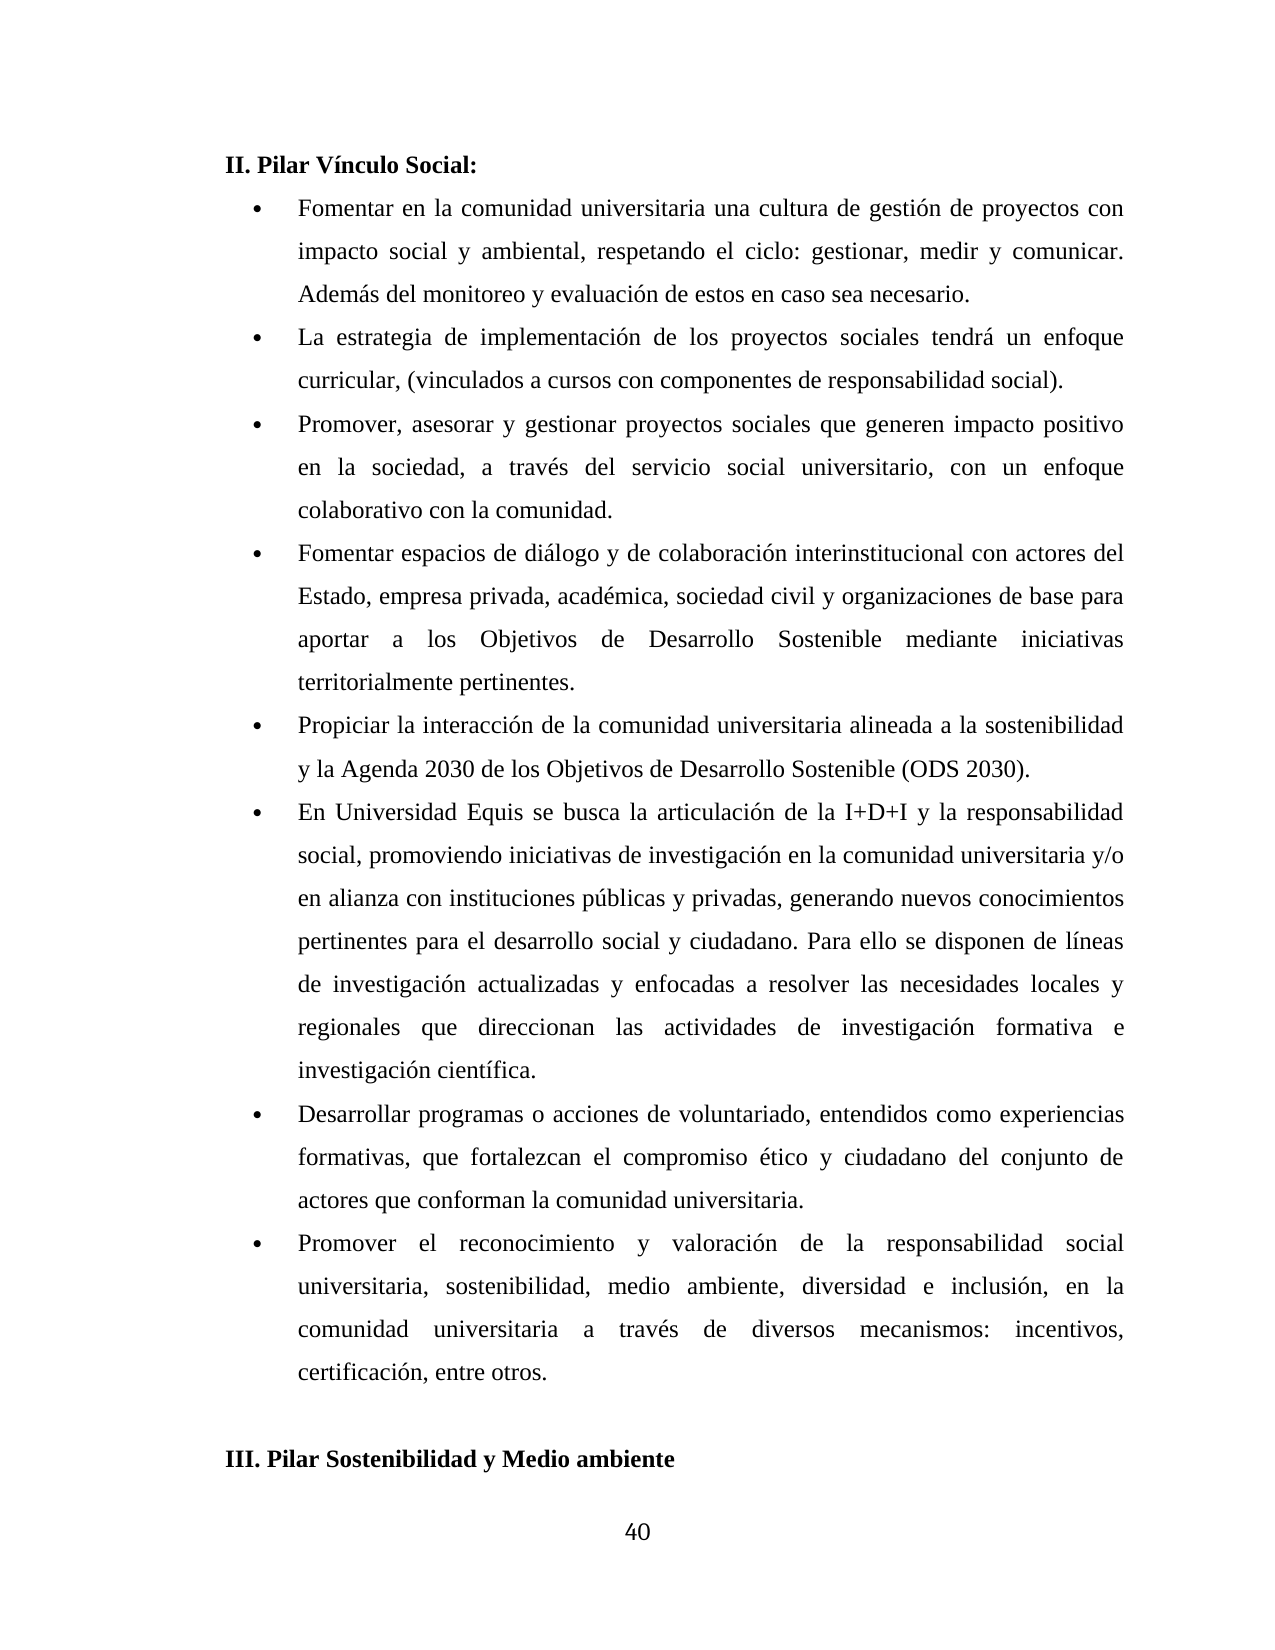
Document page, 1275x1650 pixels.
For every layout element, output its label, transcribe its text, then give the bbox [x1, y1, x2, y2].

list Promover el reconocimiento y valoración de la responsabilidad social universitaria, sostenibilidad, medio ambiente, diversidad e inclusión, en la comunidad universitaria a través de diversos mecanismos: incentivos, certificación, entre otros. [253, 1228, 1125, 1386]
text III. Pilar Sostenibilidad y Medio ambiente [187, 1444, 1125, 1472]
list Desarrollar programas o acciones de voluntariado, entendidos como experiencias formativas, que fortalezcan el compromiso ético y ciudadano del conjunto de actores que conforman la comunidad universitaria. [253, 1099, 1125, 1214]
list En Universidad Equis se busca la articulación de la I+D+I y la responsabilidad social, promoviendo iniciativas de investigación en la comunidad universitaria y/o en alianza con instituciones públicas y privadas, generando nuevos conocimientos pertinentes para el desarrollo social y ciudadano. Para ello se disponen de líneas de investigación actualizadas y enfocadas a resolver las necesidades locales y regionales que direccionan las actividades de investigación formativa e investigación científica. [253, 797, 1125, 1084]
list La estrategia de implementación de los proyectos sociales tendrá un enfoque curricular, (vinculados a cursos con componentes de responsabilidad social). [253, 322, 1125, 394]
text II. Pilar Vínculo Social: [187, 150, 1125, 179]
list Promover, asesorar y gestionar proyectos sociales que generen impacto positivo en la sociedad, a través del servicio social universitario, con un enfoque colaborativo con la comunidad. [253, 409, 1125, 524]
list Propiciar la interacción de la comunidad universitaria alineada a la sostenibilidad y la Agenda 2030 de los Objetivos de Desarrollo Sostenible (ODS 2030). [253, 711, 1125, 782]
list Fomentar espacios de diálogo y de colaboración interinstitucional con actores del Estado, empresa privada, académica, sociedad civil y organizaciones de base para aportar a los Objetivos de Desarrollo Sostenible mediante iniciativas territorialmente pertinentes. [253, 538, 1125, 696]
list Fomentar en la comunidad universitaria una cultura de gestión de proyectos con impacto social y ambiental, respetando el ciclo: gestionar, medir y comunicar. Además del monitoreo y evaluación de estos en caso sea necesario. [253, 193, 1125, 308]
